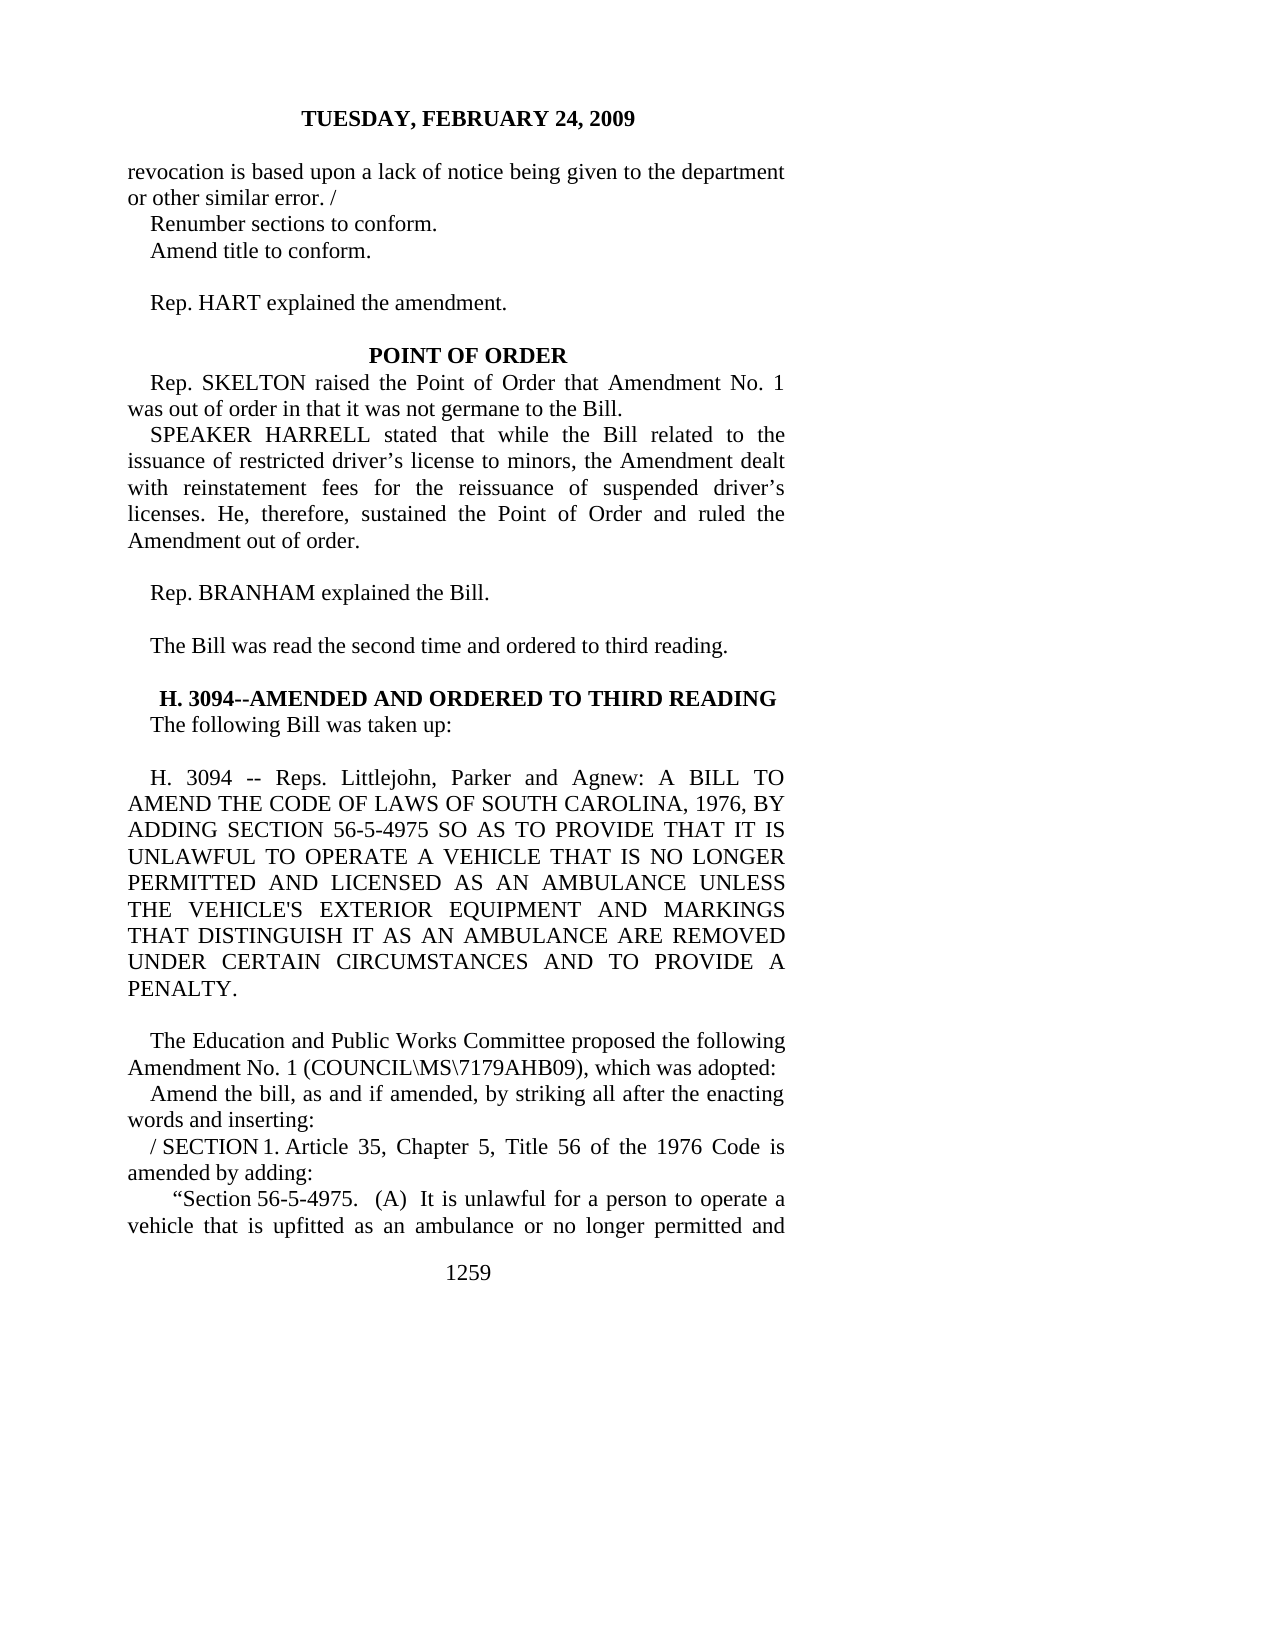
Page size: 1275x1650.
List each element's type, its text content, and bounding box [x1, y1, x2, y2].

text SPEAKER HARRELL stated that while the Bill related to the issuance of restricted driver’s license to minors, the Amendment dealt with reinstatement fees for the reissuance of suspended driver’s licenses. He, therefore, sustained the Point of Order and ruled the Amendment out of order. [127, 421, 786, 553]
text Amend title to conform. [127, 237, 786, 263]
text Amend the bill, as and if amended, by striking all after the enacting words and inserting: [127, 1080, 786, 1133]
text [127, 158, 786, 210]
text The Education and Public Works Committee proposed the following Amendment No. 1 (COUNCIL\MS\7179AHB09), which was adopted: [127, 1027, 786, 1080]
text The following Bill was taken up: [127, 711, 786, 737]
text H. 3094--AMENDED AND ORDERED TO THIRD READING [127, 685, 786, 711]
text Rep. SKELTON raised the Point of Order that Amendment No. 1 was out of order in that it was not germane to the Bill. [127, 368, 786, 421]
text Rep. HART explained the amendment. [127, 289, 786, 316]
text Rep. BRANHAM explained the Bill. [127, 579, 786, 606]
text Renumber sections to conform. [127, 210, 786, 237]
text H. 3094 -- Reps. Littlejohn, Parker and Agnew: A BILL TO AMEND THE CODE OF LAWS OF SOUTH CAROLINA, 1976, BY ADDING SECTION 56-5-4975 SO AS TO PROVIDE THAT IT IS UNLAWFUL TO OPERATE A VEHICLE THAT IS NO LONGER PERMITTED AND LICENSED AS AN AMBULANCE UNLESS THE VEHICLE'S EXTERIOR EQUIPMENT AND MARKINGS THAT DISTINGUISH IT AS AN AMBULANCE ARE REMOVED UNDER CERTAIN CIRCUMSTANCES AND TO PROVIDE A PENALTY. [127, 764, 786, 1001]
text The Bill was read the second time and ordered to third reading. [127, 632, 786, 658]
text / SECTION 1. Article 35, Chapter 5, Title 56 of the 1976 Code is amended by adding: [127, 1133, 786, 1186]
text POINT OF ORDER [127, 342, 786, 368]
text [127, 1186, 786, 1238]
